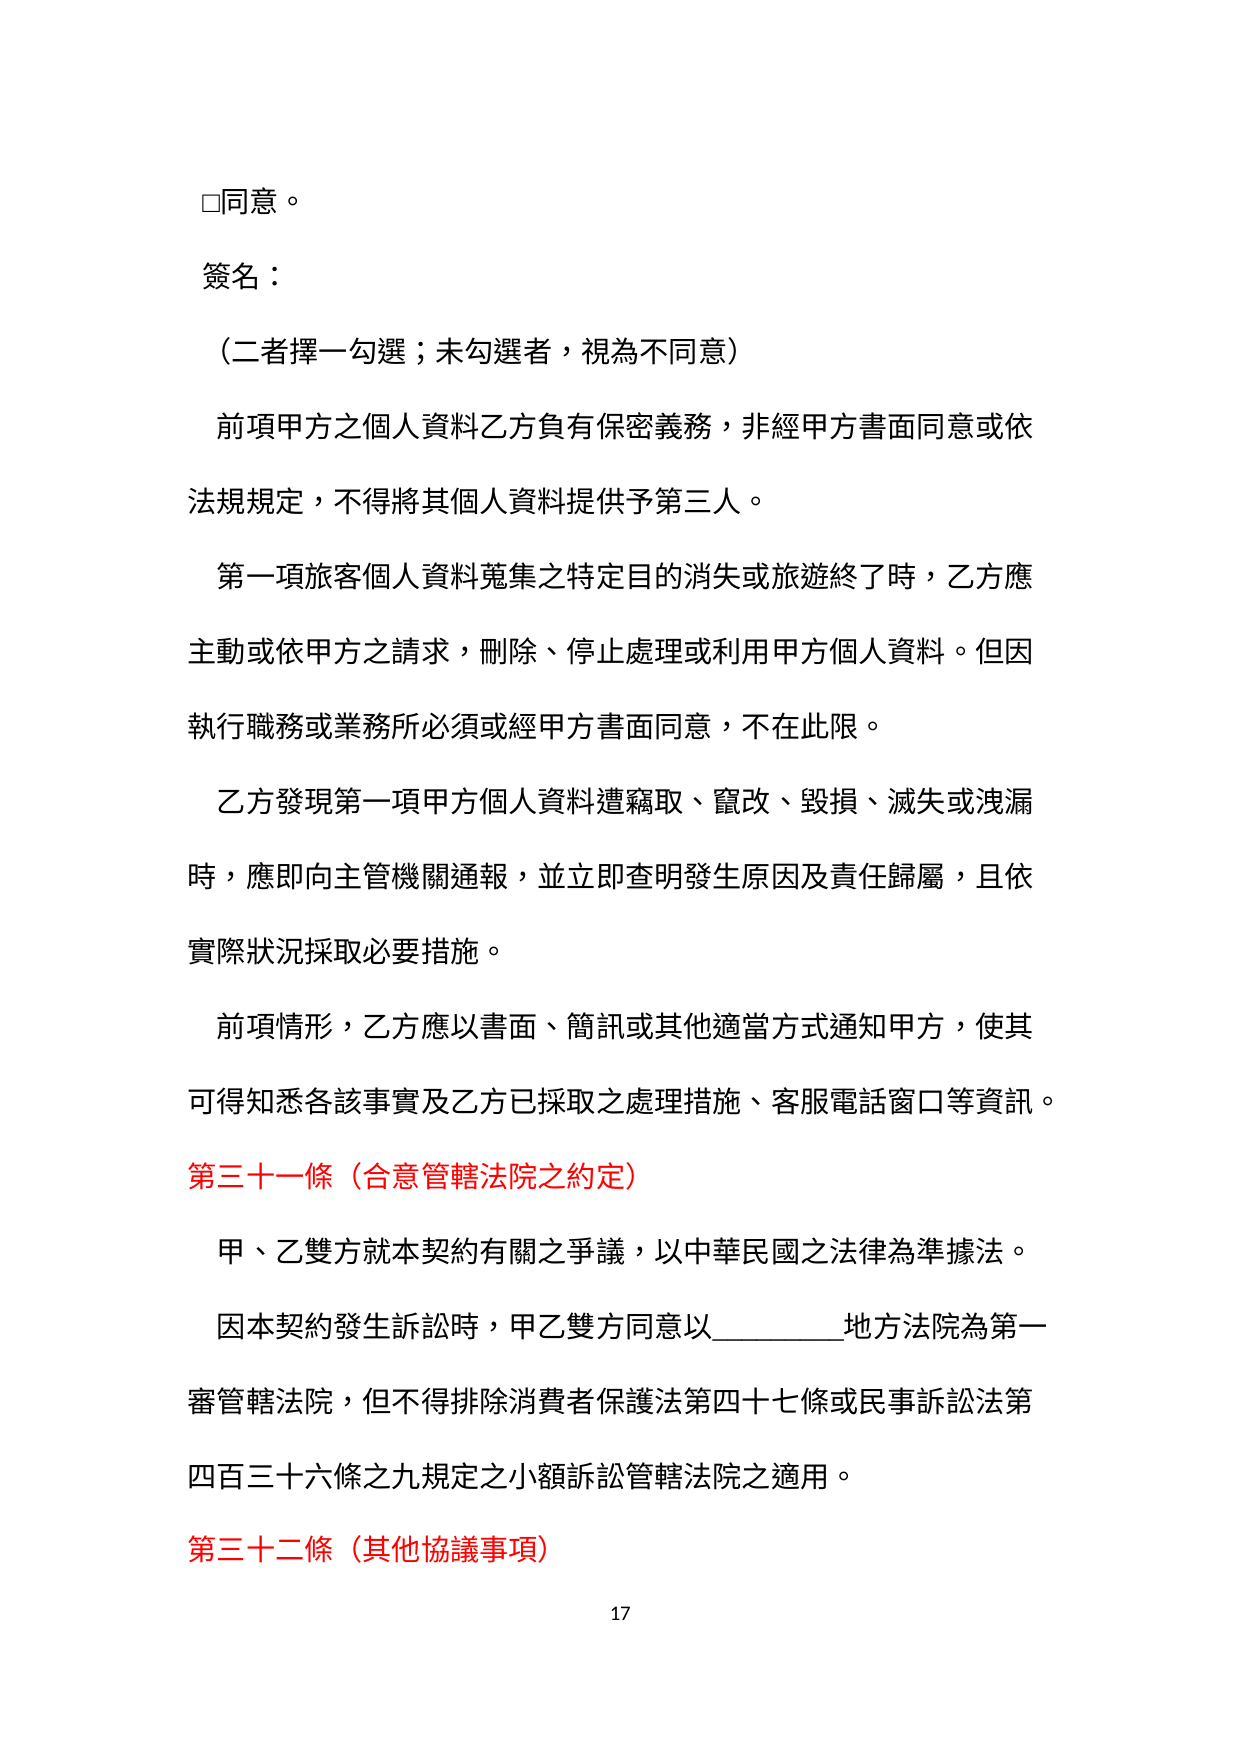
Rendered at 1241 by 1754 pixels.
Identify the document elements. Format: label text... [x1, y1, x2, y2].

text 第一項旅客個人資料蒐集之特定目的消失或旅遊終了時，乙方應主動或依甲方之請求，刪除、停止處理或利用甲方個人資料。但因執行職務或業務所必須或經甲方書面同意，不在此限。 [187, 537, 1053, 762]
text （二者擇一勾選；未勾選者，視為不同意） [187, 312, 1053, 387]
text □同意。 [187, 162, 1053, 237]
text 因本契約發生訴訟時，甲乙雙方同意以_________地方法院為第一審管轄法院，但不得排除消費者保護法第四十七條或民事訴訟法第四百三十六條之九規定之小額訴訟管轄法院之適用。 [187, 1287, 1053, 1512]
text 第三十一條（合意管轄法院之約定） [187, 1137, 1053, 1212]
text 第三十二條（其他協議事項） [187, 1520, 1053, 1570]
text 甲、乙雙方就本契約有關之爭議，以中華民國之法律為準據法。 [187, 1212, 1053, 1287]
text 簽名： [187, 237, 1053, 312]
text 乙方發現第一項甲方個人資料遭竊取、竄改、毀損、滅失或洩漏時，應即向主管機關通報，並立即查明發生原因及責任歸屬，且依實際狀況採取必要措施。 [187, 762, 1053, 987]
text 前項情形，乙方應以書面、簡訊或其他適當方式通知甲方，使其可得知悉各該事實及乙方已採取之處理措施、客服電話窗口等資訊。 [187, 987, 1053, 1137]
text 前項甲方之個人資料乙方負有保密義務，非經甲方書面同意或依法規規定，不得將其個人資料提供予第三人。 [187, 387, 1053, 537]
